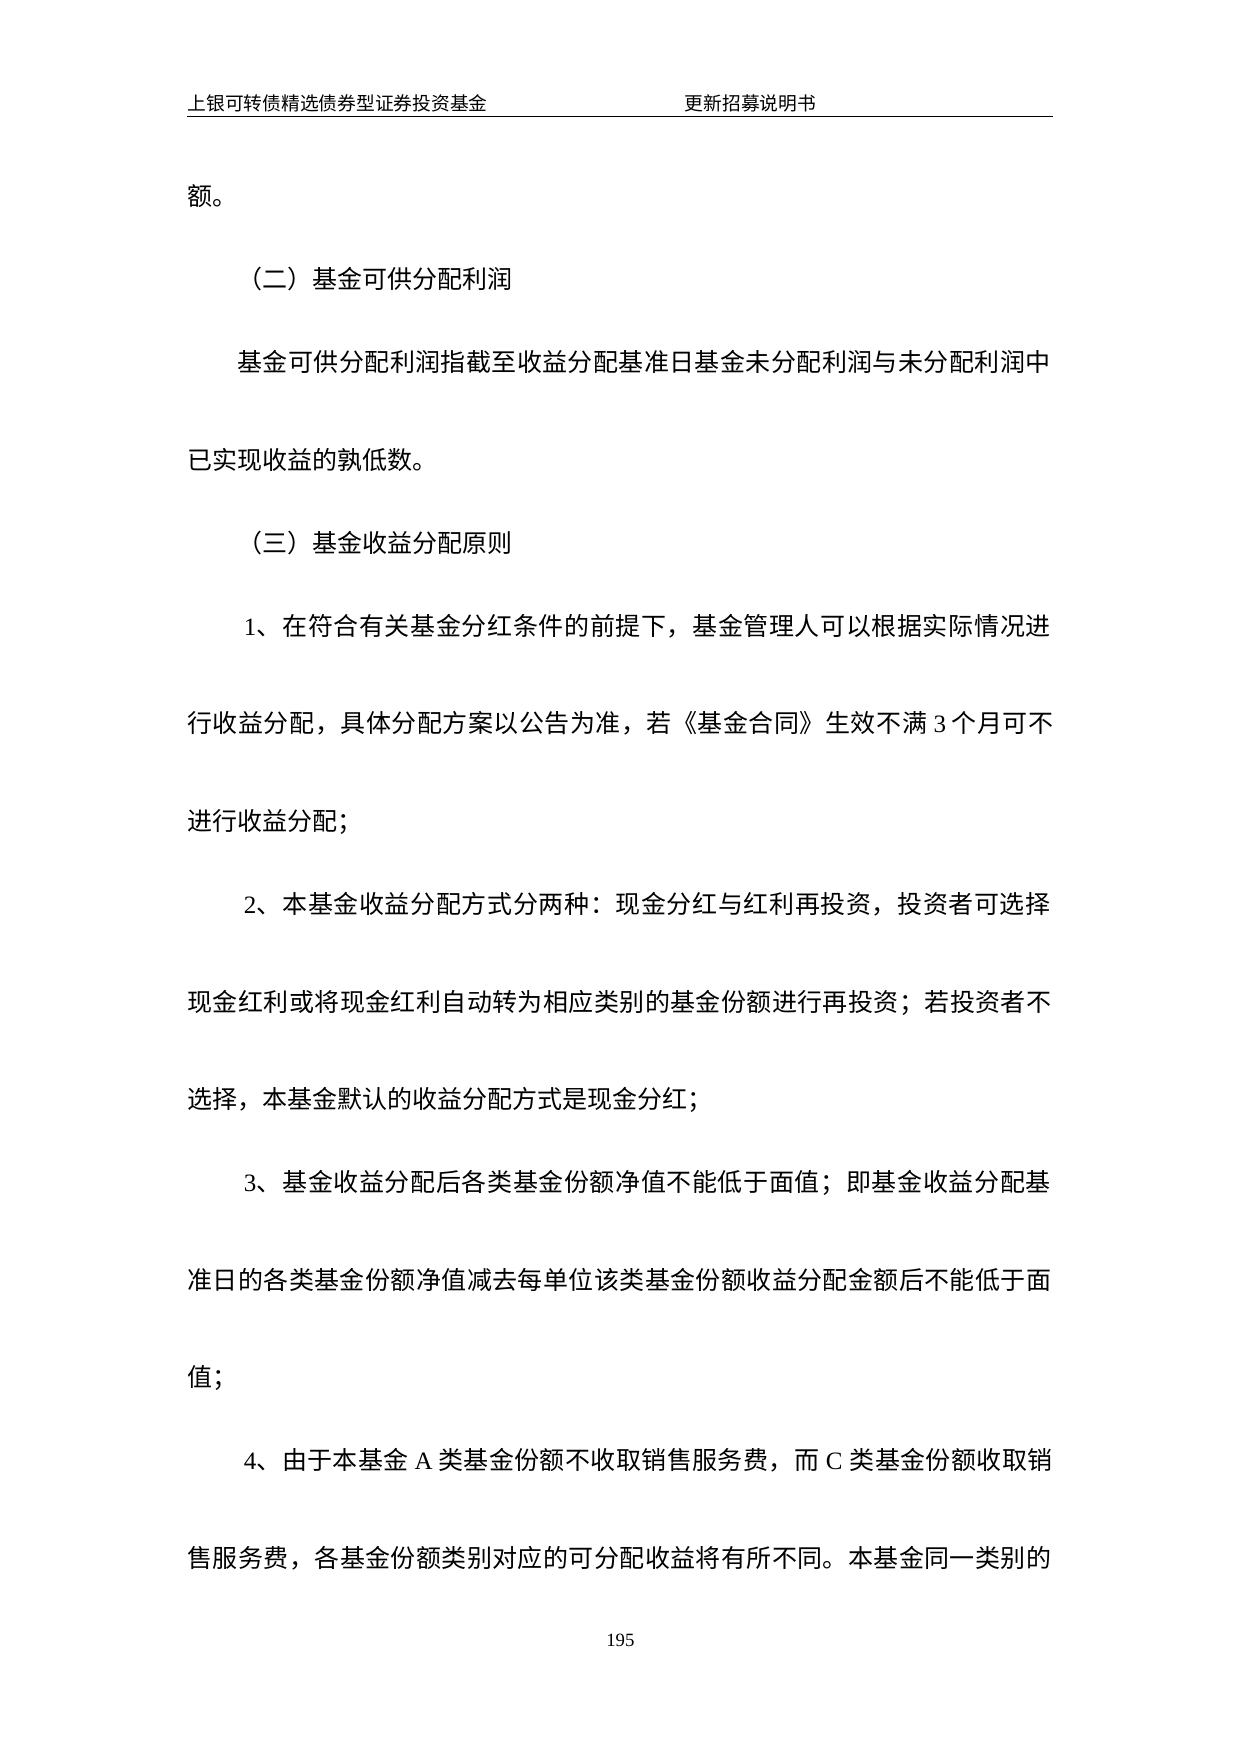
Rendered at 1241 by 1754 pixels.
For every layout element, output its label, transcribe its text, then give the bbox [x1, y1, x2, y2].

text 1、在符合有关基金分红条件的前提下，基金管理人可以根据实际情况进行收益分配，具体分配方案以公告为准，若《基金合同》生效不满3个月可不进行收益分配； [187, 592, 1053, 852]
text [187, 1426, 1053, 1589]
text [187, 162, 1053, 227]
text （二）基金可供分配利润 [187, 245, 1053, 310]
text 2、本基金收益分配方式分两种：现金分红与红利再投资，投资者可选择现金红利或将现金红利自动转为相应类别的基金份额进行再投资；若投资者不选择，本基金默认的收益分配方式是现金分红； [187, 870, 1053, 1130]
text 基金可供分配利润指截至收益分配基准日基金未分配利润与未分配利润中已实现收益的孰低数。 [187, 328, 1053, 491]
text 3、基金收益分配后各类基金份额净值不能低于面值；即基金收益分配基准日的各类基金份额净值减去每单位该类基金份额收益分配金额后不能低于面值； [187, 1148, 1053, 1408]
text （三）基金收益分配原则 [187, 509, 1053, 574]
